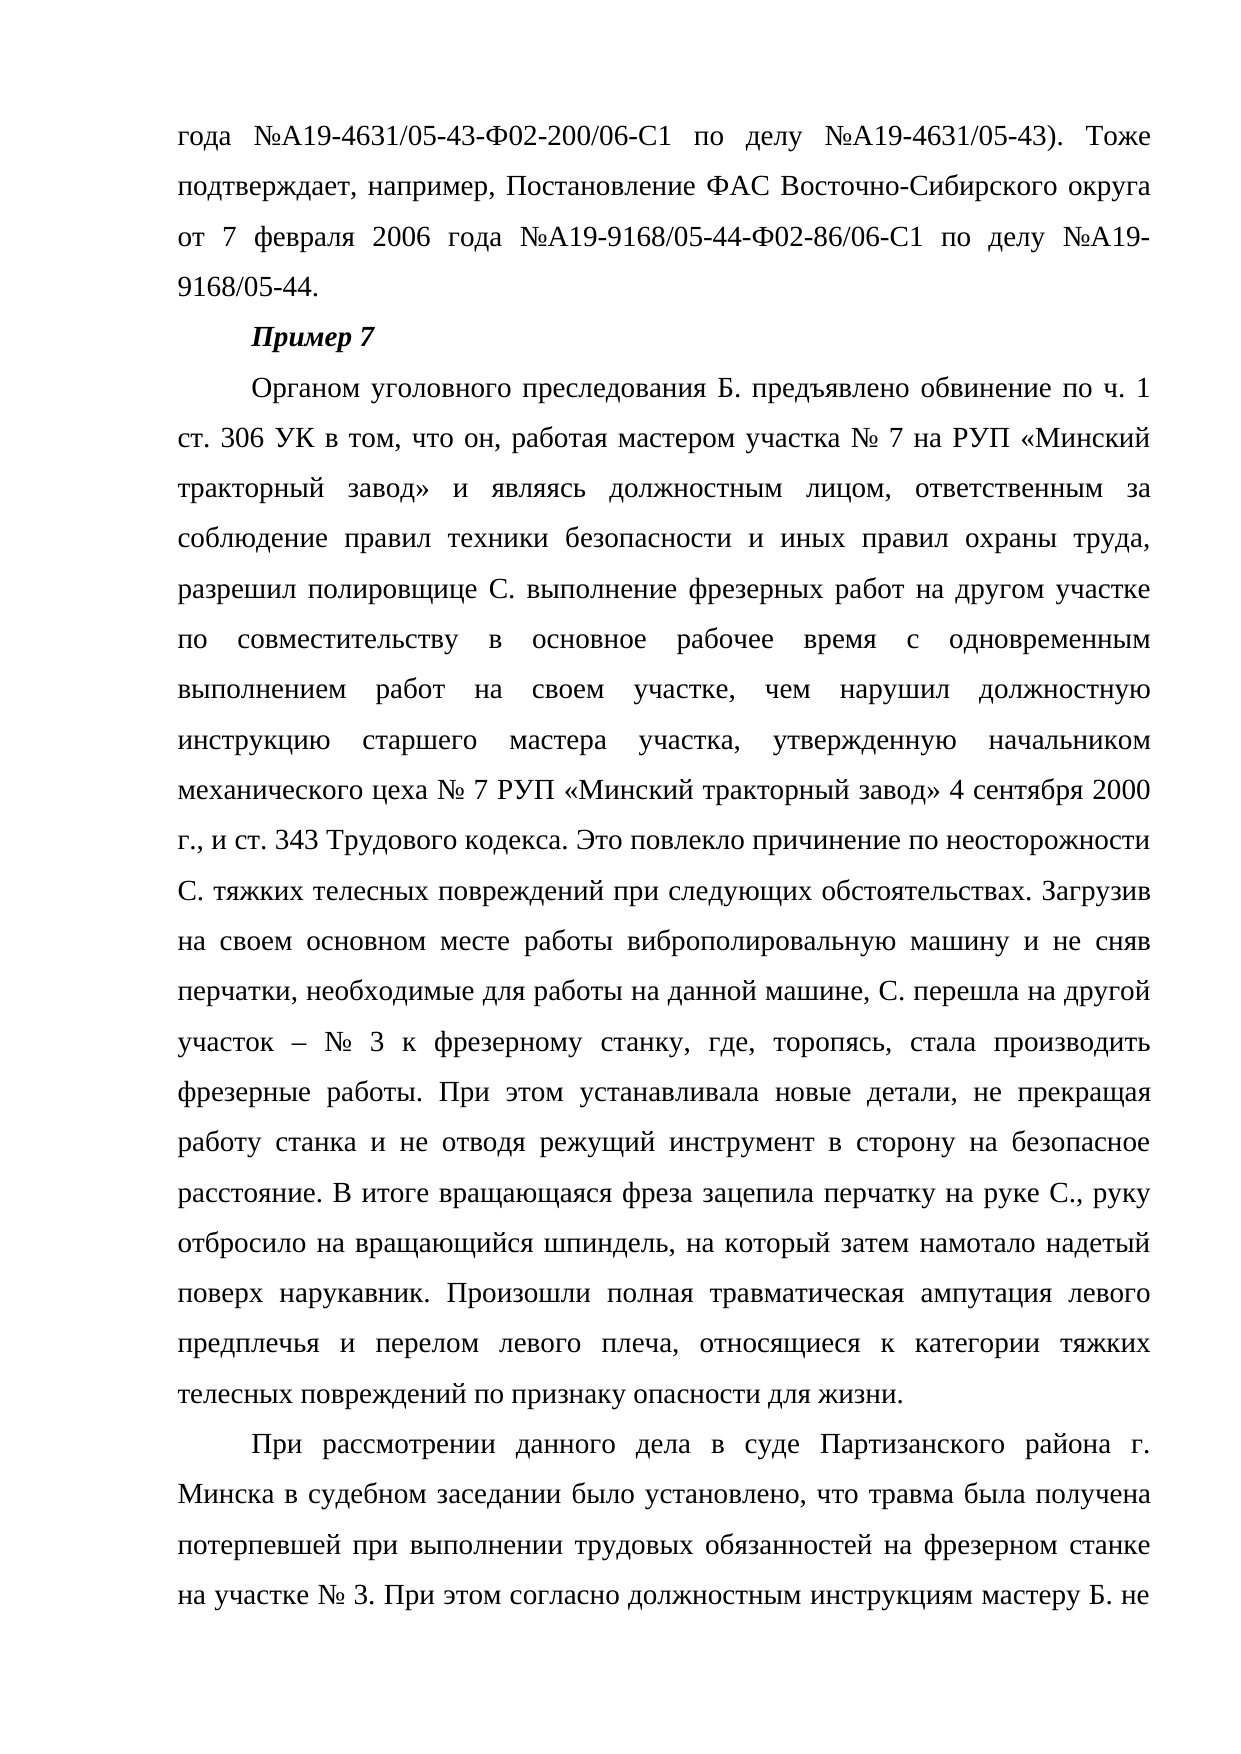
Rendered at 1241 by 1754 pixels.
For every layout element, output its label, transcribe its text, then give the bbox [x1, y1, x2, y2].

text Пример 7 [177, 319, 1152, 353]
text Органом уголовного преследования Б. предъявлено обвинение по ч. 1 ст. 306 УК в том, что он, работая мастером участка № 7 на РУП «Минский тракторный завод» и являясь должностным лицом, ответственным за соблюдение правил техники безопасности и иных правил охраны труда, разрешил полировщице С. выполнение фрезерных работ на другом участке по совместительству в основное рабочее время с одновременным выполнением работ на своем участке, чем нарушил должностную инструкцию старшего мастера участка, утвержденную начальником механического цеха № 7 РУП «Минский тракторный завод» 4 сентября 2000 г., и ст. 343 Трудового кодекса. Это повлекло причинение по неосторожности С. тяжких телесных повреждений при следующих обстоятельствах. Загрузив на своем основном месте работы виброполировальную машину и не сняв перчатки, необходимые для работы на данной машине, С. перешла на другой участок – № 3 к фрезерному станку, где, торопясь, стала производить фрезерные работы. При этом устанавливала новые детали, не прекращая работу станка и не отводя режущий инструмент в сторону на безопасное расстояние. В итоге вращающаяся фреза зацепила перчатку на руке С., руку отбросило на вращающийся шпиндель, на который затем намотало надетый поверх нарукавник. Произошли полная травматическая ампутация левого предплечья и перелом левого плеча, относящиеся к категории тяжких телесных повреждений по признаку опасности для жизни. [177, 370, 1152, 1409]
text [177, 118, 1152, 303]
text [177, 1426, 1152, 1611]
